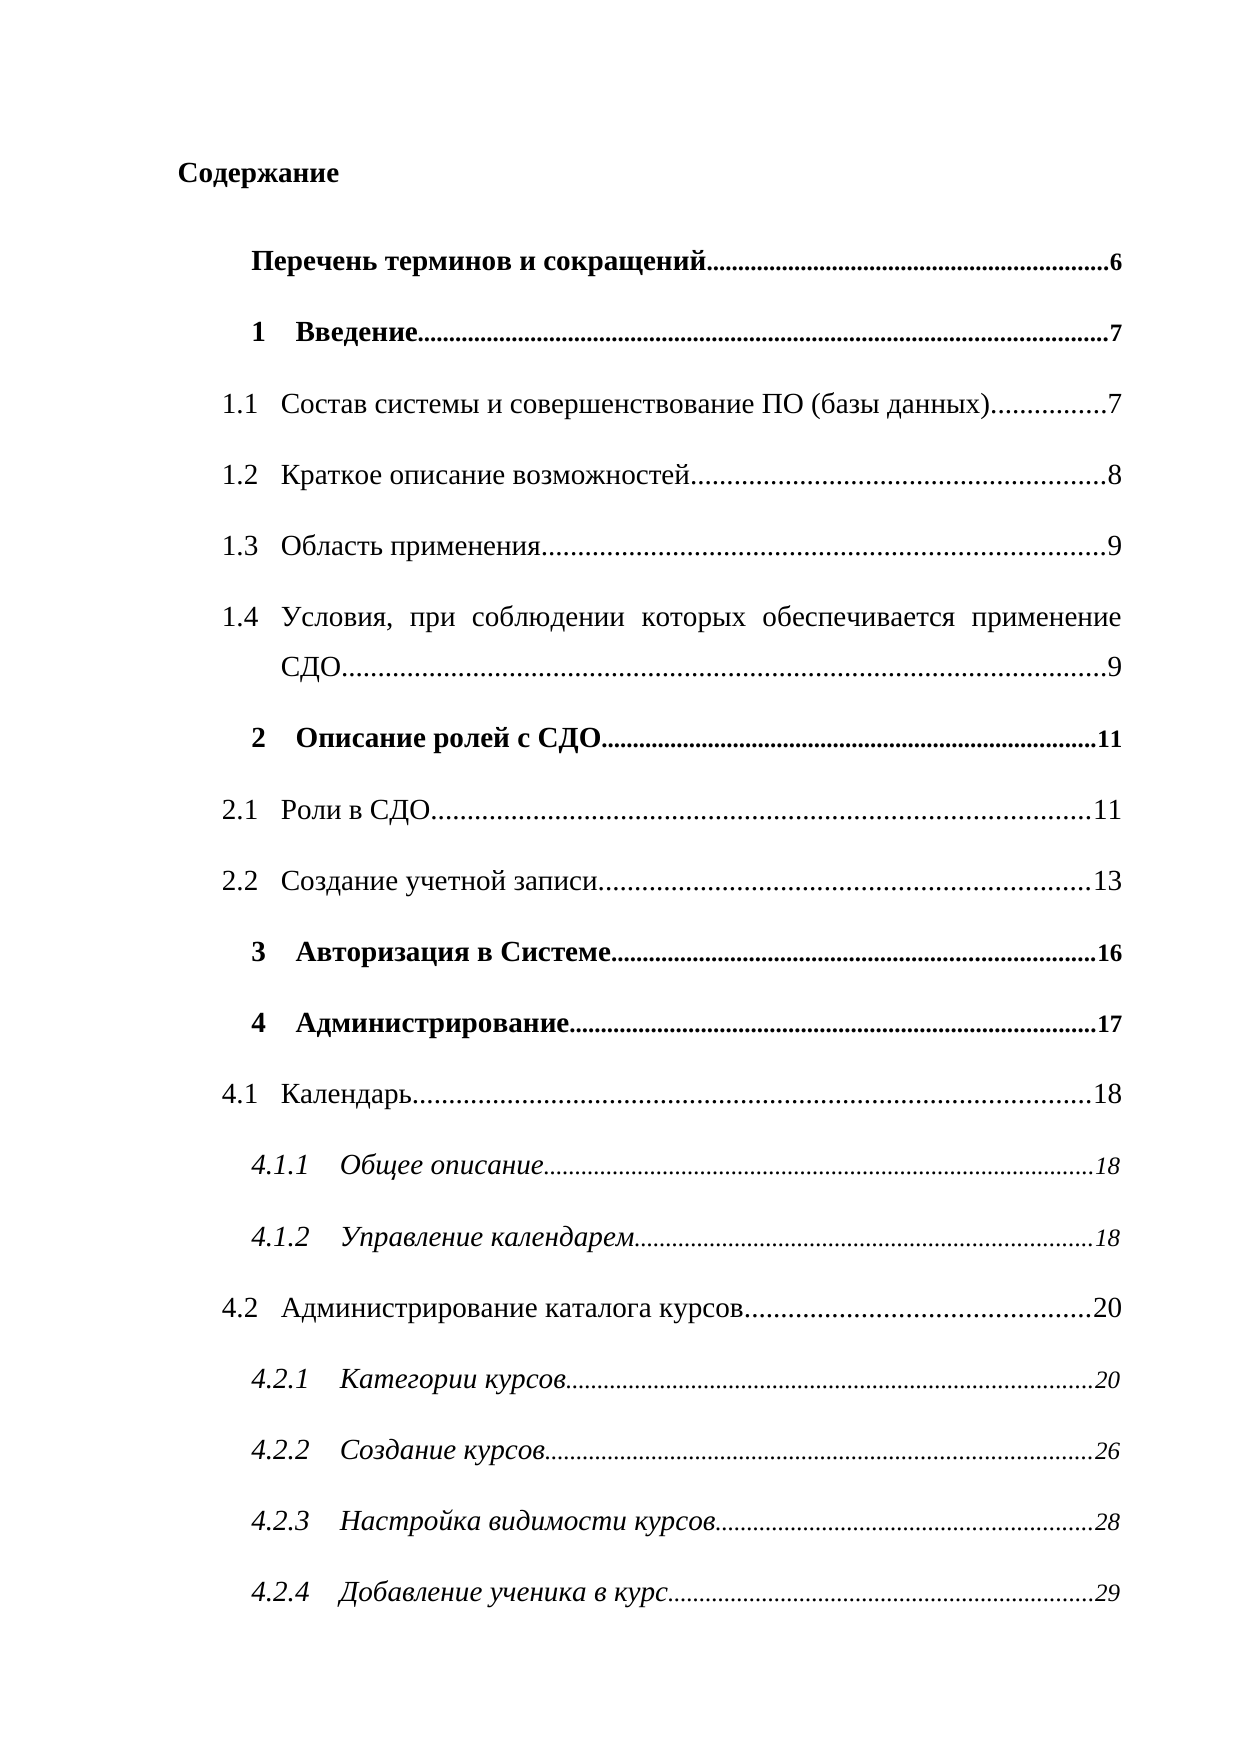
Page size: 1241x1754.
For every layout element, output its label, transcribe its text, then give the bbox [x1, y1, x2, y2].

text 4.2 Администрирование каталога курсов 20 [222, 1290, 1122, 1323]
text 1.4 Условия, при соблюдении которых обеспечивается применение СДО 9 [222, 599, 1122, 683]
text 4.2.4 Добавление ученика в курс 29 [251, 1574, 1122, 1608]
text Перечень терминов и сокращений 6 [251, 243, 1122, 277]
text 1 Введение 7 [251, 314, 1122, 348]
text 4.1.1 Общее описание 18 [251, 1147, 1122, 1181]
text 1.1 Состав системы и совершенствование ПО (базы данных) 7 [222, 386, 1122, 419]
text 4.2.3 Настройка видимости курсов 28 [251, 1503, 1122, 1537]
text 4.2.1 Категории курсов 20 [251, 1361, 1122, 1394]
text 2.2 Создание учетной записи 13 [222, 863, 1122, 896]
text 1.3 Область применения 9 [222, 528, 1122, 562]
text 4.2.2 Создание курсов 26 [251, 1432, 1122, 1466]
text 4.1.2 Управление календарем 18 [251, 1219, 1122, 1252]
text 2.1 Роли в СДО 11 [222, 792, 1122, 825]
text 3 Авторизация в Системе 16 [251, 934, 1122, 968]
text 4 Администрирование 17 [251, 1005, 1122, 1039]
text 4.1 Календарь 18 [222, 1076, 1122, 1110]
text 2 Описание ролей с СДО 11 [251, 721, 1122, 754]
text 1.2 Краткое описание возможностей 8 [222, 457, 1122, 490]
text Содержание [177, 156, 1181, 189]
